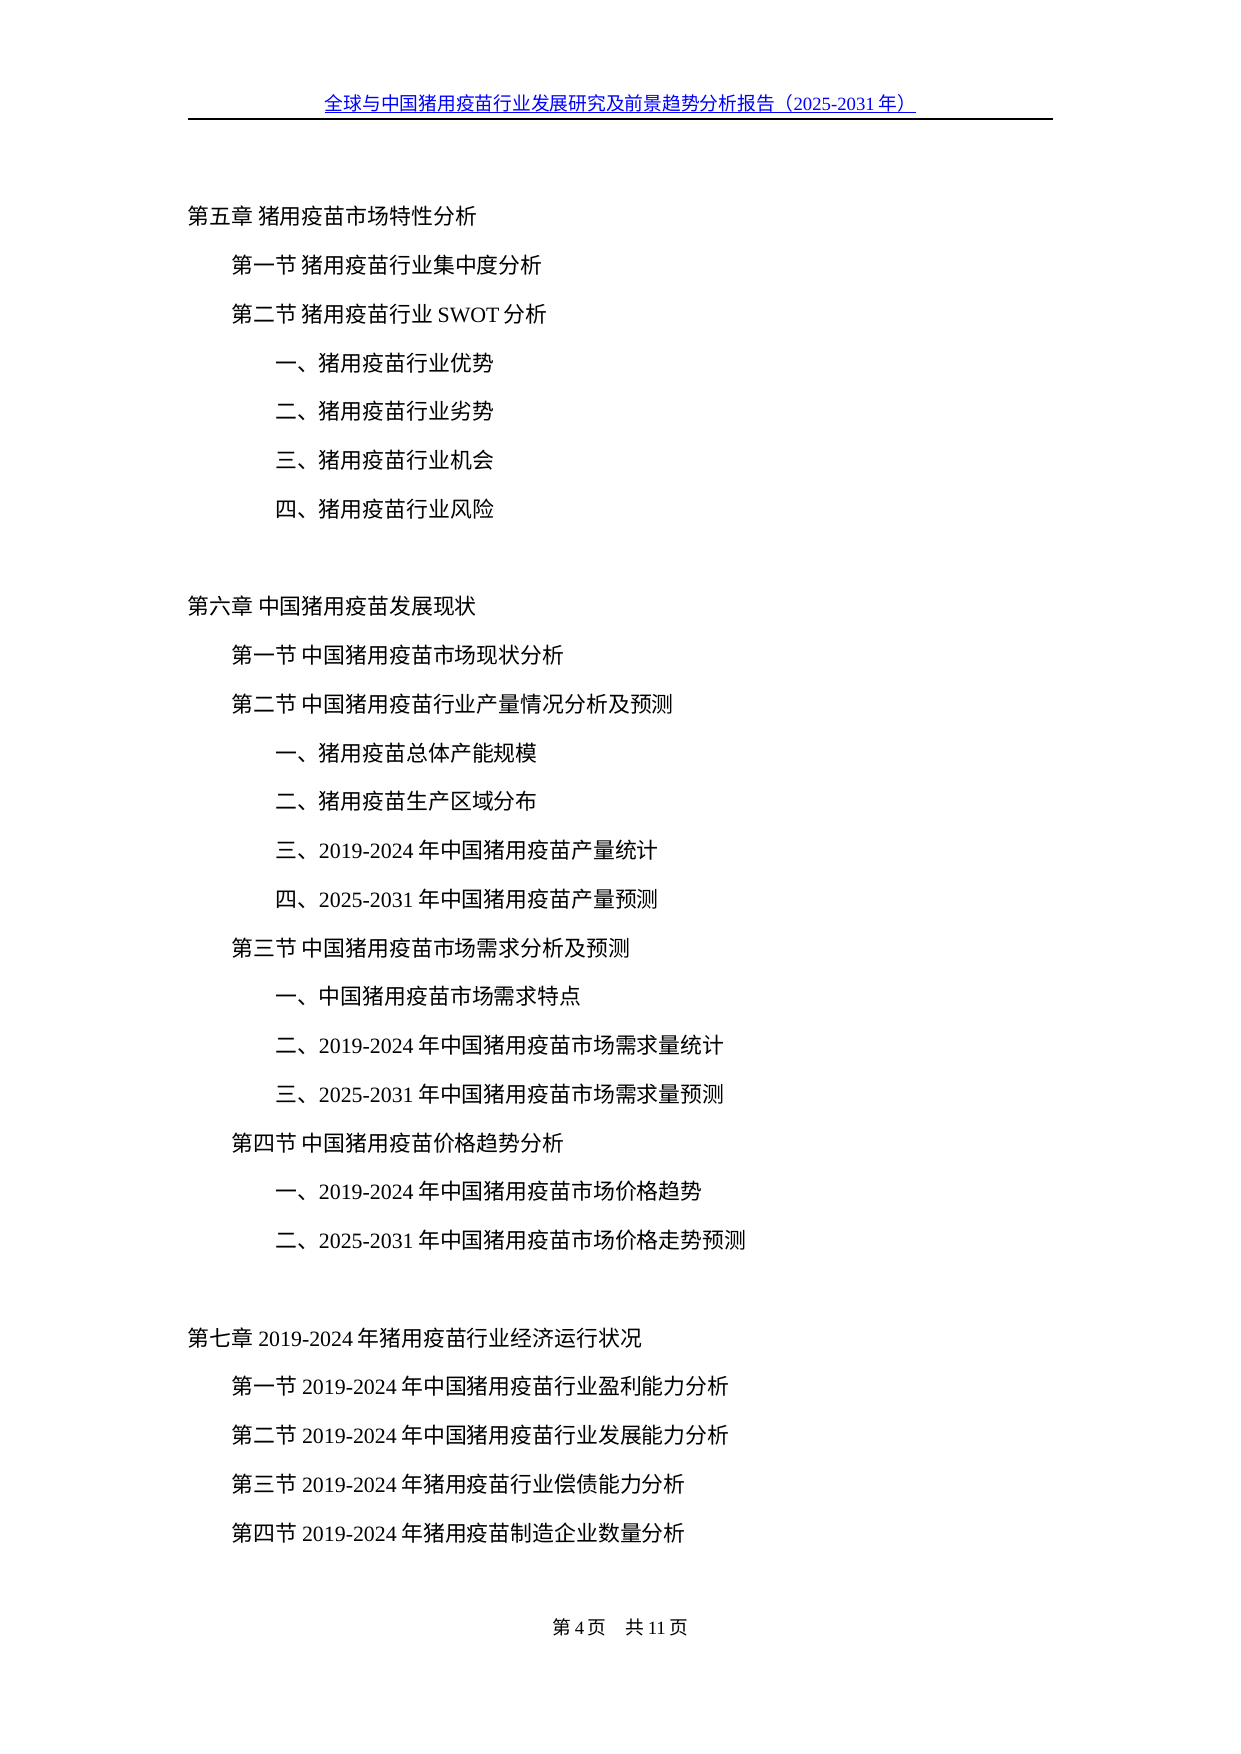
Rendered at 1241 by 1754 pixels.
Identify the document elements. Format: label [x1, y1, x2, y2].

text [187, 150, 1053, 1548]
